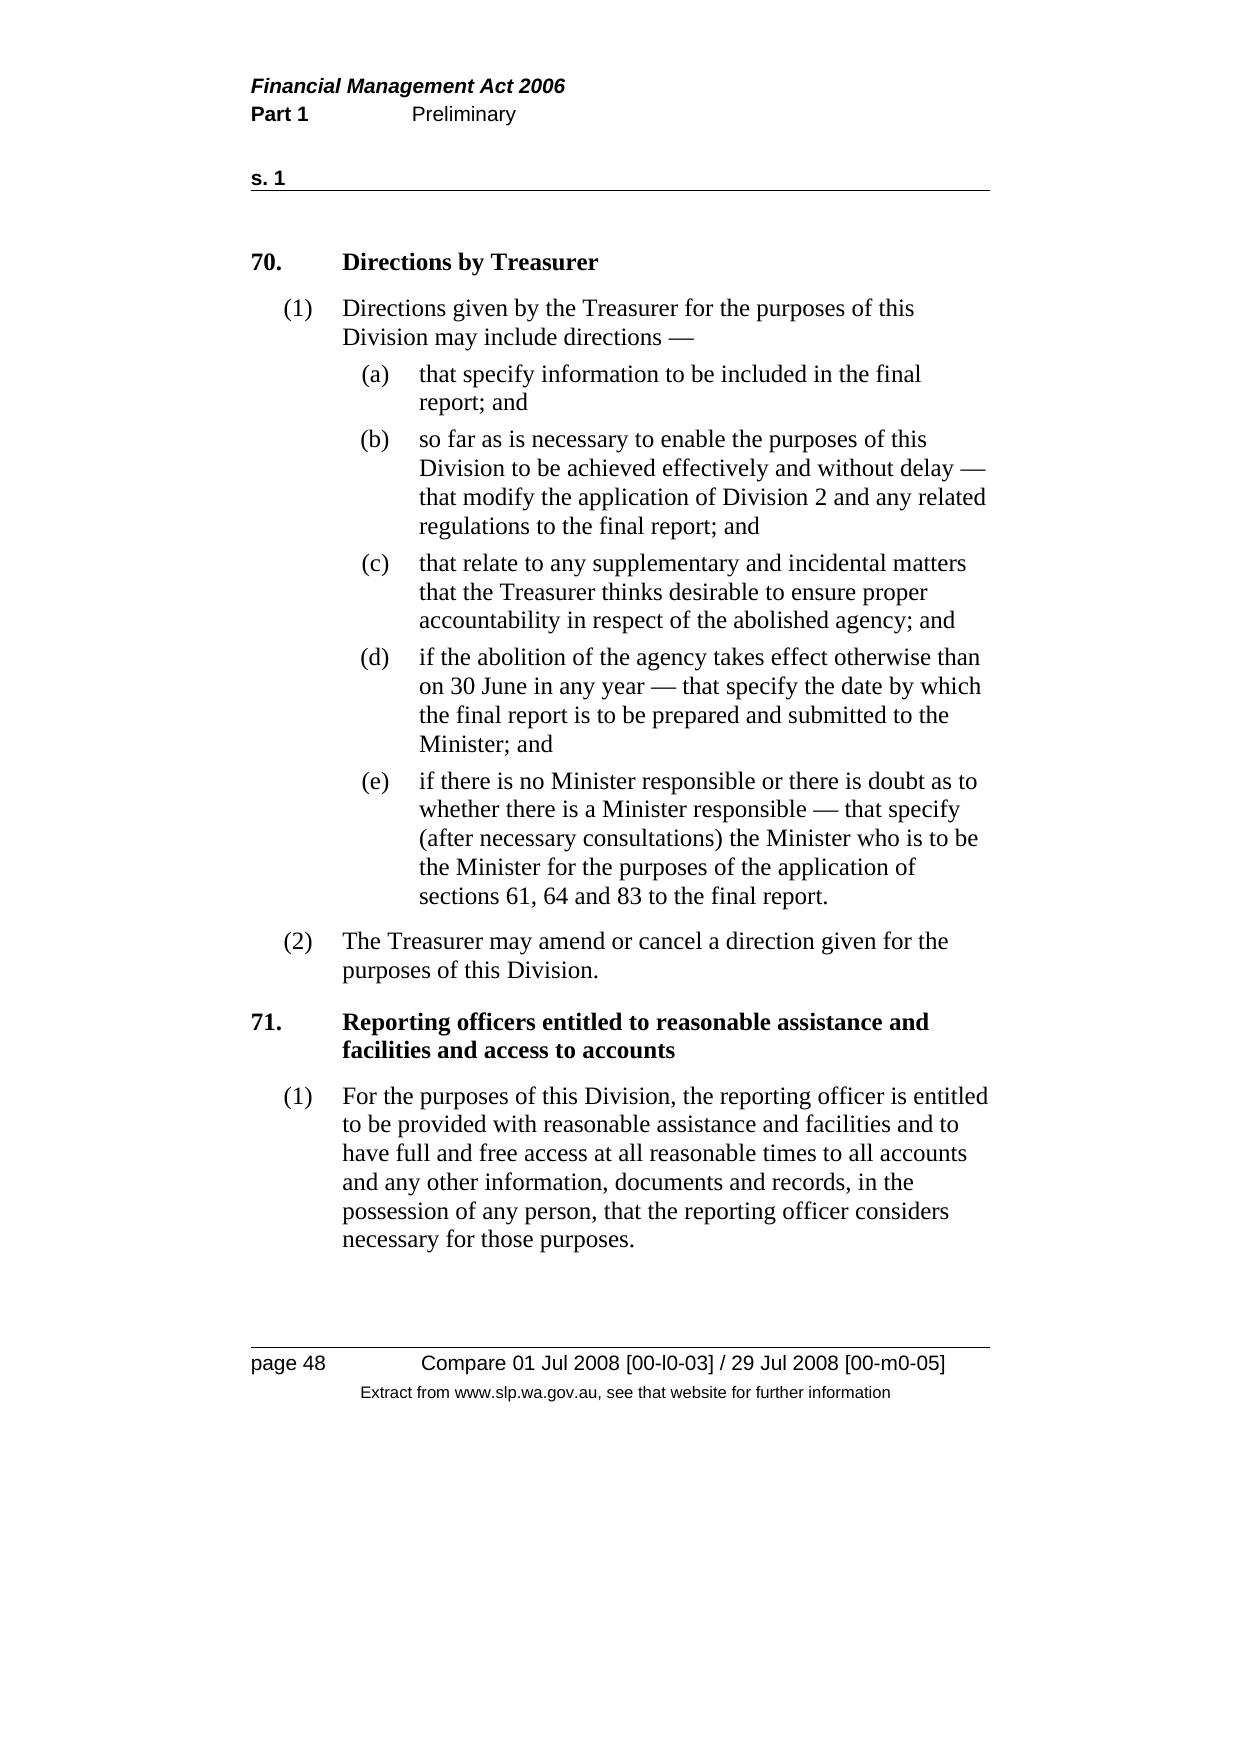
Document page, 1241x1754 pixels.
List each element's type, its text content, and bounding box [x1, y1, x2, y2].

subtitle 70. Directions by Treasurer [251, 247, 990, 276]
text (b) so far as is necessary to enable the purposes of this Division to be achieved effectively and without delay — that modify the application of Division 2 and any related regulations to the final report; and [251, 424, 990, 539]
text (a) that specify information to be included in the final report; and [251, 359, 990, 416]
text (d) if the abolition of the agency takes effect otherwise than on 30 June in any year — that specify the date by which the final report is to be prepared and submitted to the Minister; and [251, 642, 990, 757]
subtitle 71. Reporting officers entitled to reasonable assistance and facilities and access to accounts [251, 1007, 990, 1064]
text (e) if there is no Minister responsible or there is doubt as to whether there is a Minister responsible — that specify (after necessary consultations) the Minister who is to be the Minister for the purposes of the application of sections 61, 64 and 83 to the final report. [251, 766, 990, 909]
text (c) that relate to any supplementary and incidental matters that the Treasurer thinks desirable to ensure proper accountability in respect of the abolished agency; and [251, 548, 990, 634]
text (1) Directions given by the Treasurer for the purposes of this Division may include directions — [251, 293, 990, 350]
text (2) The Treasurer may amend or cancel a direction given for the purposes of this Division. [251, 926, 990, 984]
text (1) For the purposes of this Division, the reporting officer is entitled to be provided with reasonable assistance and facilities and to have full and free access at all reasonable times to all accounts and any other information, documents and records, in the possession of any person, that the reporting officer considers necessary for those purposes. [251, 1081, 990, 1253]
